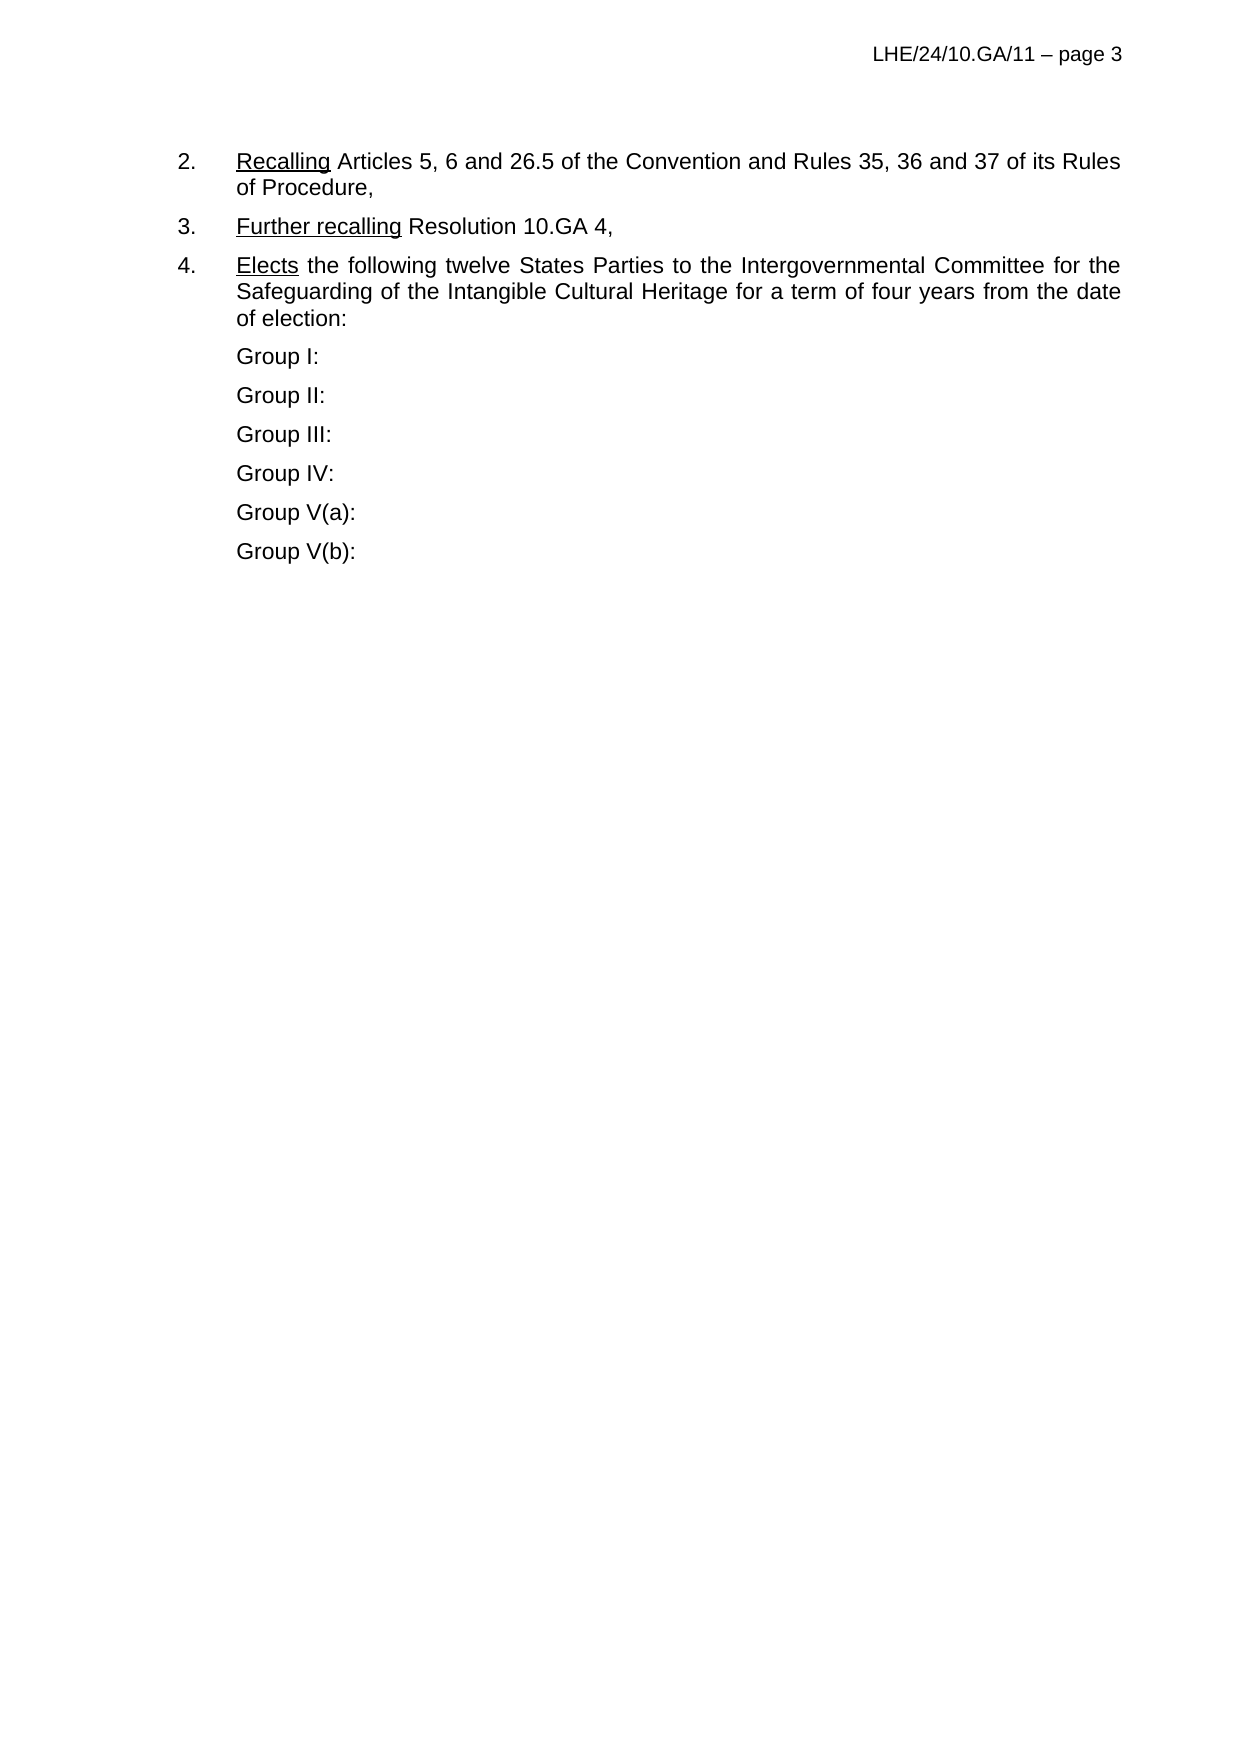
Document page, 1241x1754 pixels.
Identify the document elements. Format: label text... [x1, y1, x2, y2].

list Group V(b): [236, 538, 1122, 564]
text Elects the following twelve States Parties to the Intergovernmental Committee for the Safeguarding of the Intangible Cultural Heritage for a term of four years from the date of election: [177, 252, 1122, 331]
text Further recalling Resolution 10.GA 4, [177, 213, 1122, 239]
text Recalling Articles 5, 6 and 26.5 of the Convention and Rules 35, 36 and 37 of its Rules of Procedure, [177, 148, 1122, 200]
list Group I: [236, 343, 1122, 370]
list Group IV: [236, 460, 1122, 486]
list Group II: [236, 382, 1122, 408]
list Group III: [236, 421, 1122, 447]
list Group V(a): [236, 499, 1122, 525]
